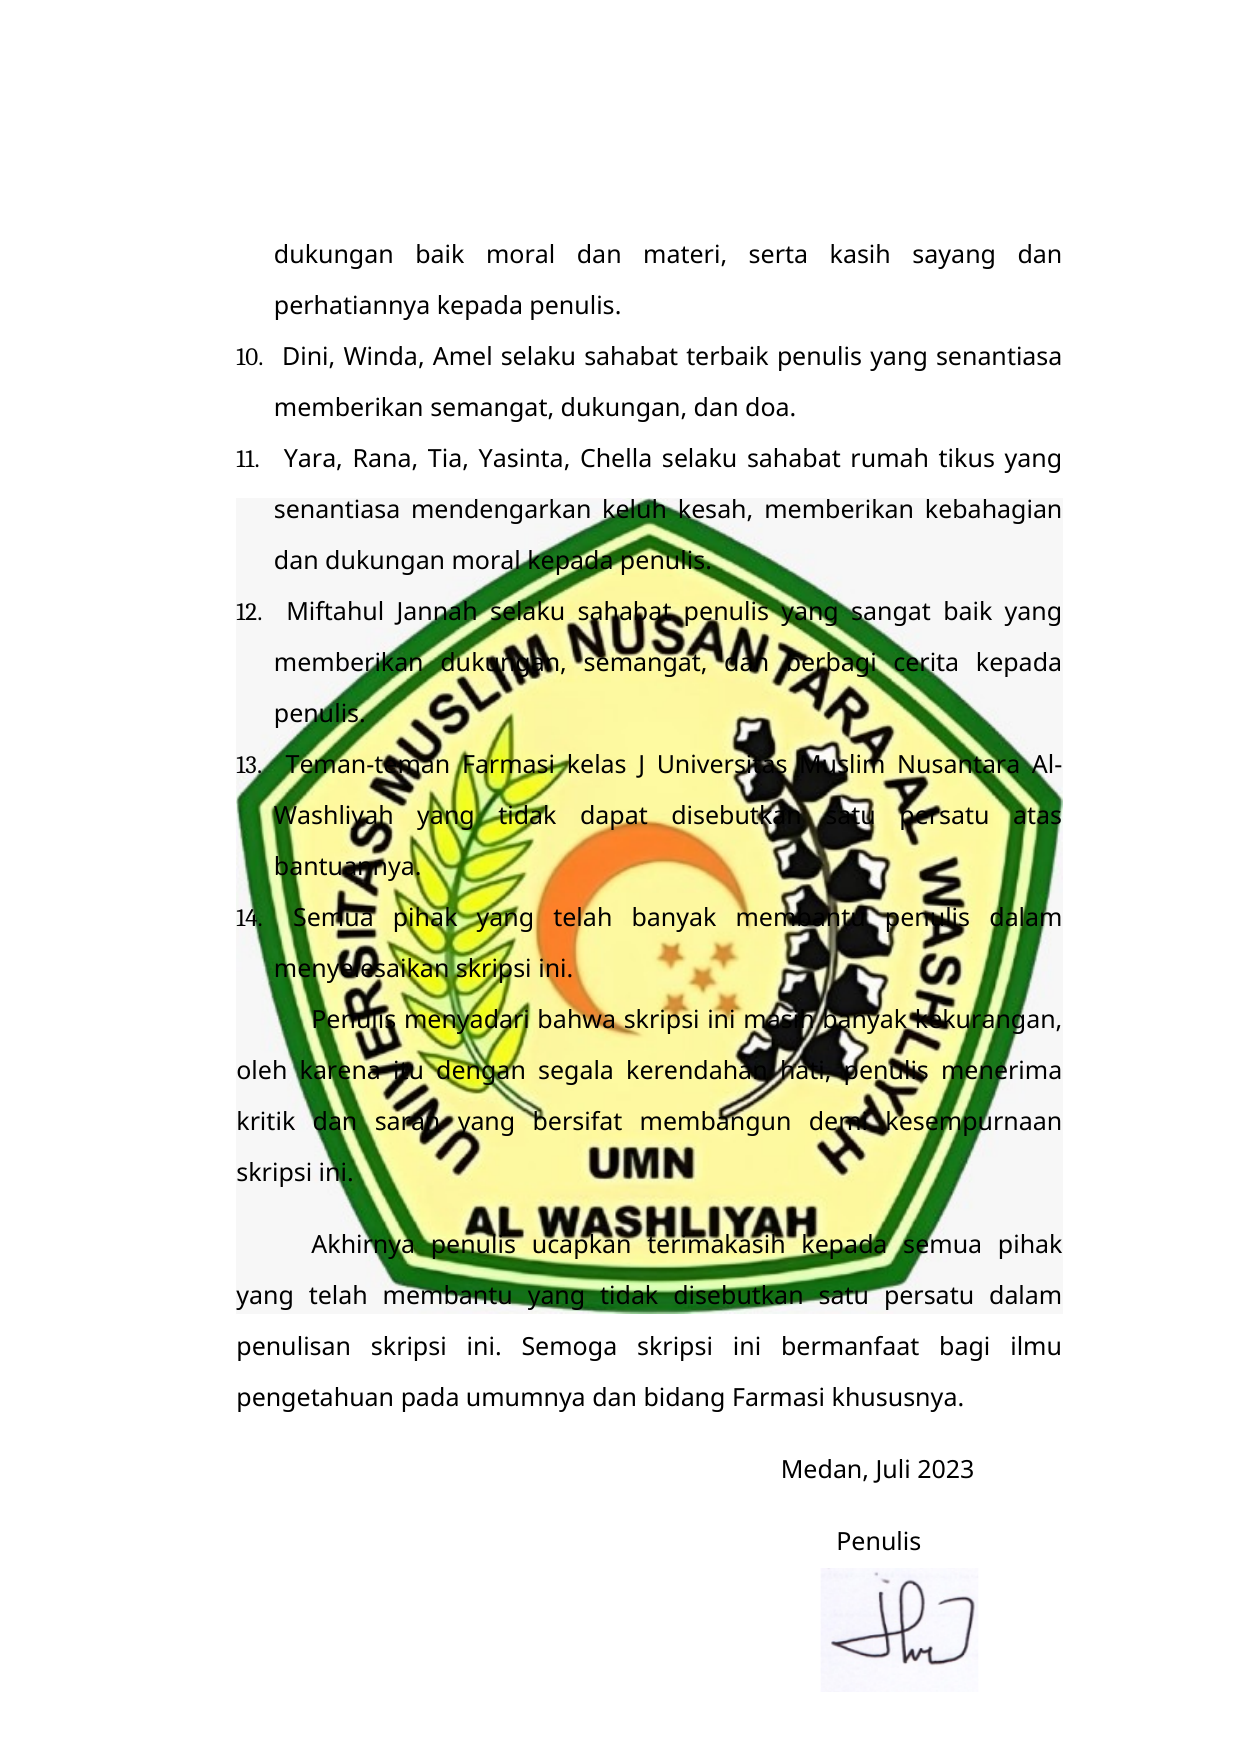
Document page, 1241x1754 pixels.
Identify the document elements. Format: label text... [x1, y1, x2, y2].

list Dini, Winda, Amel selaku sahabat terbaik penulis yang senantiasa memberikan semangat, dukungan, dan doa. [236, 338, 1063, 423]
list Teman-teman Farmasi kelas J Universitas Muslim Nusantara Al-Washliyah yang tidak dapat disebutkan satu persatu atas bantuannya. [236, 747, 1063, 883]
text Akhirnya penulis ucapkan terimakasih kepada semua pihak yang telah membantu yang tidak disebutkan satu persatu dalam penulisan skripsi ini. Semoga skripsi ini bermanfaat bagi ilmu pengetahuan pada umumnya dan bidang Farmasi khususnya. [236, 1227, 1063, 1414]
picture [236, 730, 1063, 747]
list Miftahul Jannah selaku sahabat penulis yang sangat baik yang memberikan dukungan, semangat, dan berbagi cerita kepada penulis. [236, 593, 1063, 730]
text Medan, Juli 2023 [686, 1452, 1063, 1486]
picture [236, 577, 1063, 593]
text Penulis menyadari bahwa skripsi ini masih banyak kekurangan, oleh karena itu dengan segala kerendahan hati, penulis menerima kritik dan saran yang bersifat membangun demi kesempurnaan skripsi ini. [236, 1002, 1063, 1189]
picture [236, 985, 1063, 1002]
picture [236, 1189, 1063, 1227]
picture [236, 883, 1063, 900]
list Yara, Rana, Tia, Yasinta, Chella selaku sahabat rumah tikus yang senantiasa mendengarkan keluh kesah, memberikan kebahagian dan dukungan moral kepada penulis. [236, 440, 1063, 577]
text Penulis [836, 1524, 1063, 1558]
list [236, 236, 1063, 321]
picture [820, 1568, 979, 1692]
list Semua pihak yang telah banyak membantu penulis dalam menyelesaikan skripsi ini. [236, 900, 1063, 985]
